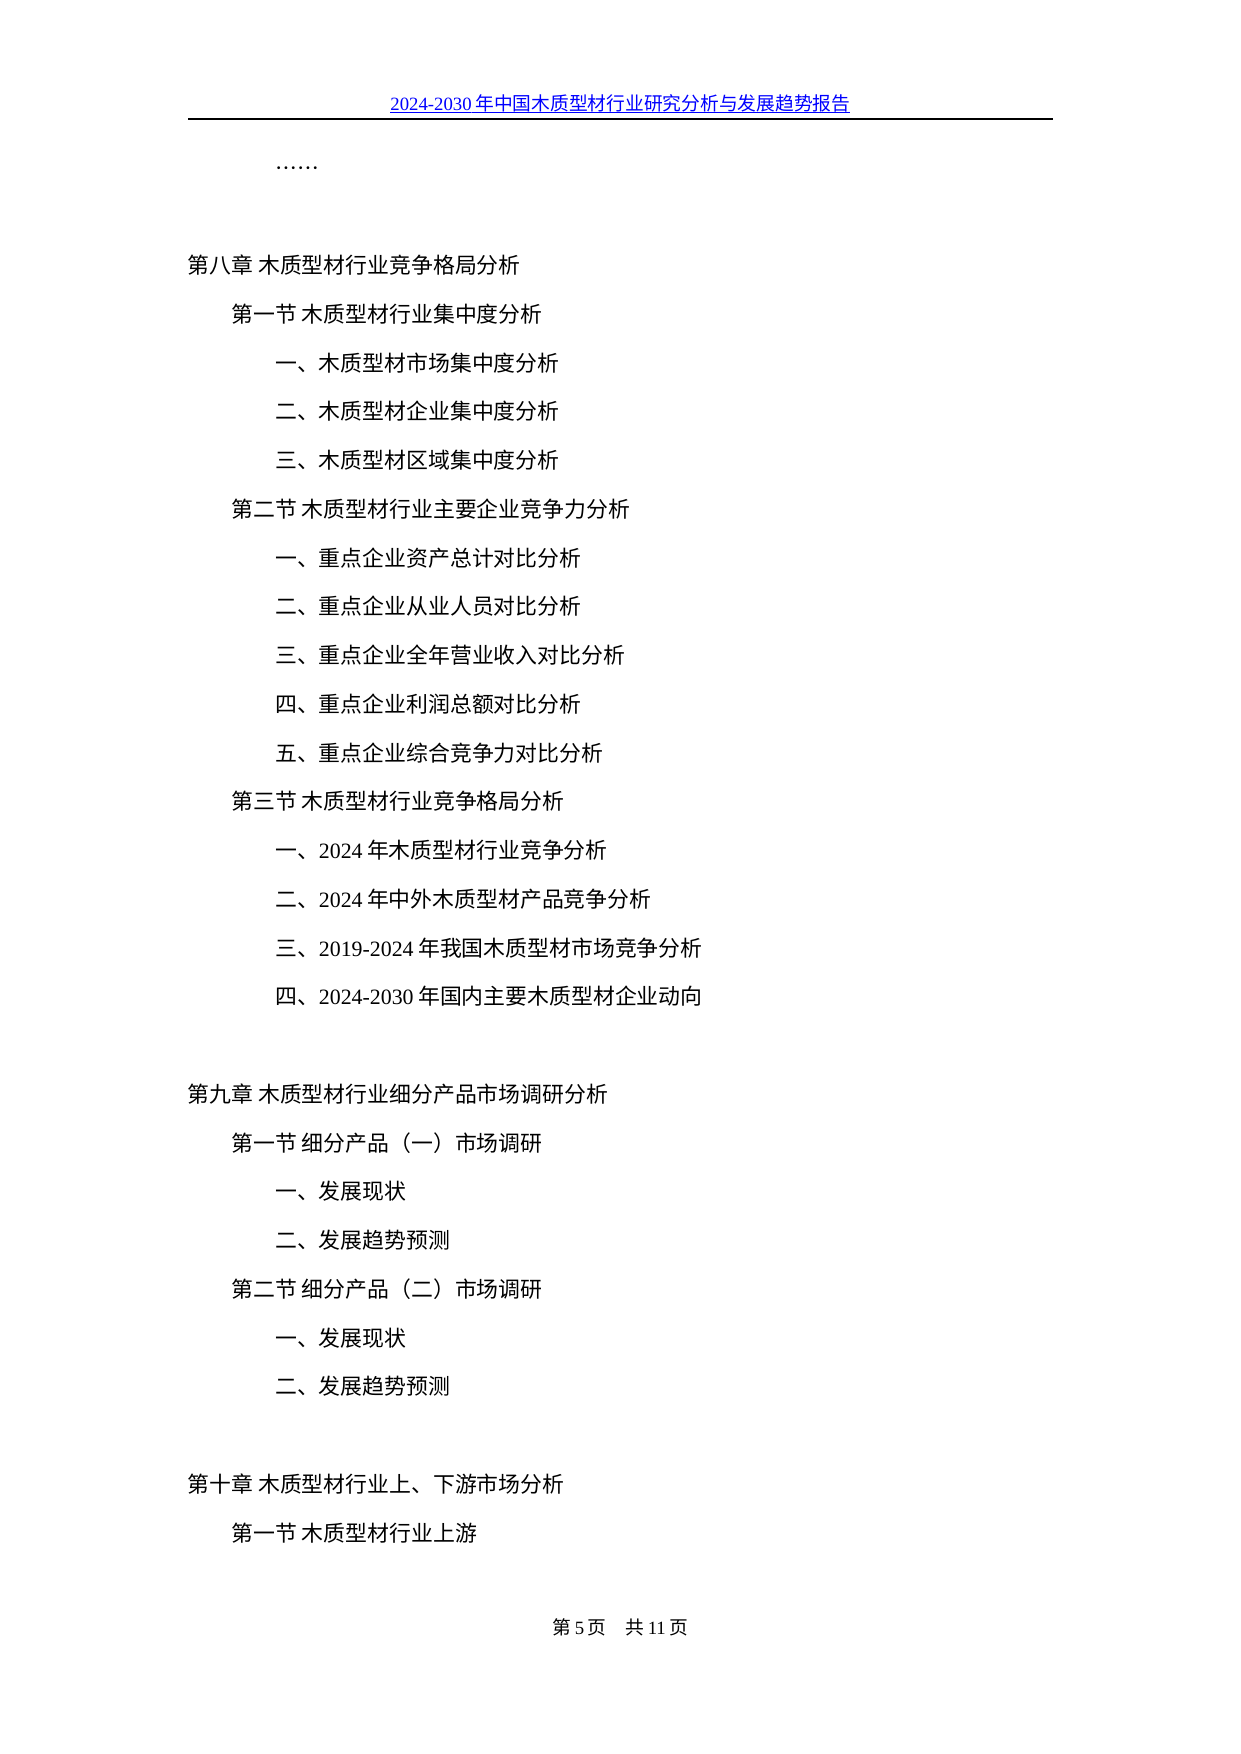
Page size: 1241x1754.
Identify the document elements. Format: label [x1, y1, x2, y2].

text [187, 150, 1053, 1548]
